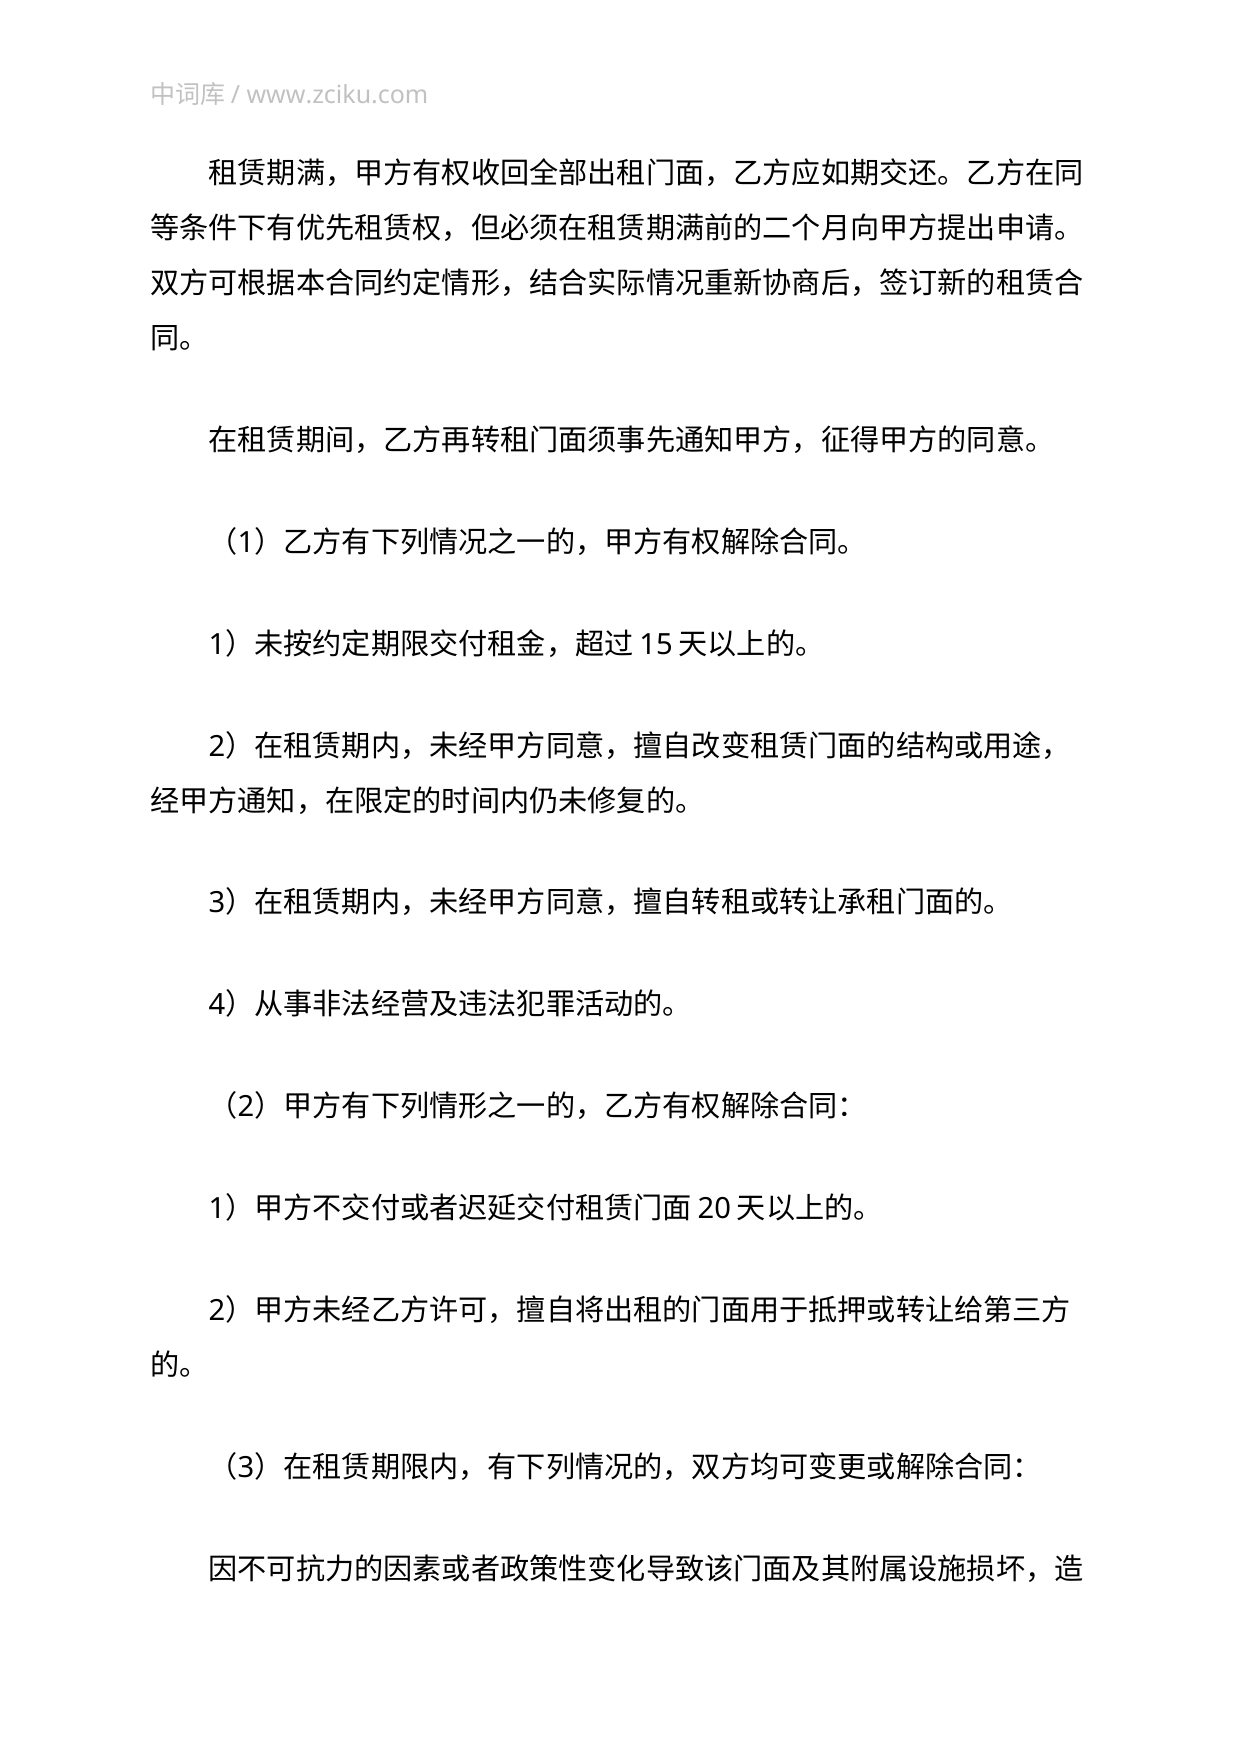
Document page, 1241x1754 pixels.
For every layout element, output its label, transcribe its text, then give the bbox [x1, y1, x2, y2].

text 4）从事非法经营及违法犯罪活动的。 [150, 981, 1090, 1023]
text 2）甲方未经乙方许可，擅自将出租的门面用于抵押或转让给第三方的。 [150, 1287, 1090, 1384]
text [150, 1546, 1090, 1588]
text 在租赁期间，乙方再转租门面须事先通知甲方，征得甲方的同意。 [150, 416, 1090, 459]
text （1）乙方有下列情况之一的，甲方有权解除合同。 [150, 518, 1090, 561]
text 租赁期满，甲方有权收回全部出租门面，乙方应如期交还。乙方在同等条件下有优先租赁权，但必须在租赁期满前的二个月向甲方提出申请。双方可根据本合同约定情形，结合实际情况重新协商后，签订新的租赁合同。 [150, 150, 1090, 357]
text （2）甲方有下列情形之一的，乙方有权解除合同： [150, 1083, 1090, 1125]
text 2）在租赁期内，未经甲方同意，擅自改变租赁门面的结构或用途，经甲方通知，在限定的时间内仍未修复的。 [150, 722, 1090, 819]
text 1）未按约定期限交付租金，超过15天以上的。 [150, 620, 1090, 663]
text （3）在租赁期限内，有下列情况的，双方均可变更或解除合同： [150, 1444, 1090, 1486]
text 1）甲方不交付或者迟延交付租赁门面20天以上的。 [150, 1185, 1090, 1227]
text 3）在租赁期内，未经甲方同意，擅自转租或转让承租门面的。 [150, 879, 1090, 921]
